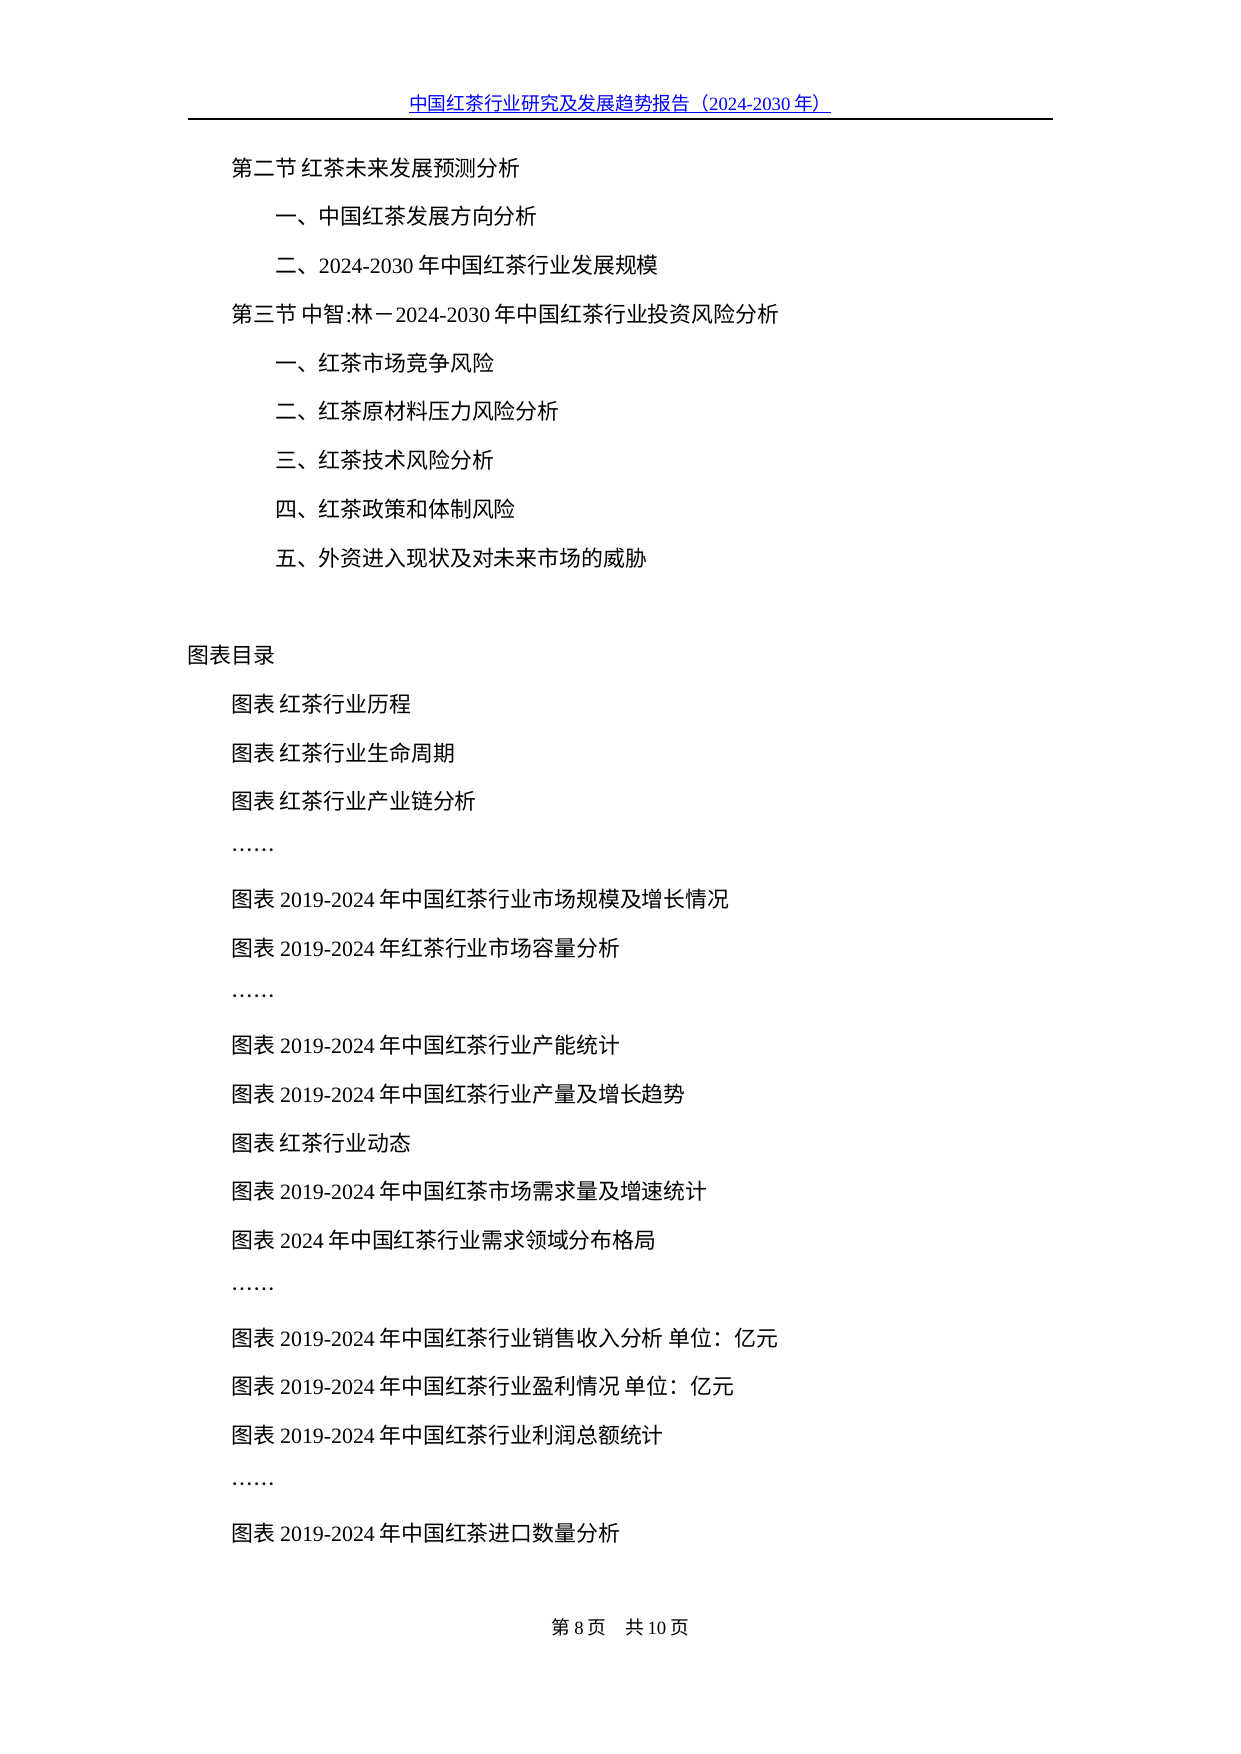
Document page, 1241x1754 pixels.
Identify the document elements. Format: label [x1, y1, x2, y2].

text [187, 150, 1053, 1548]
